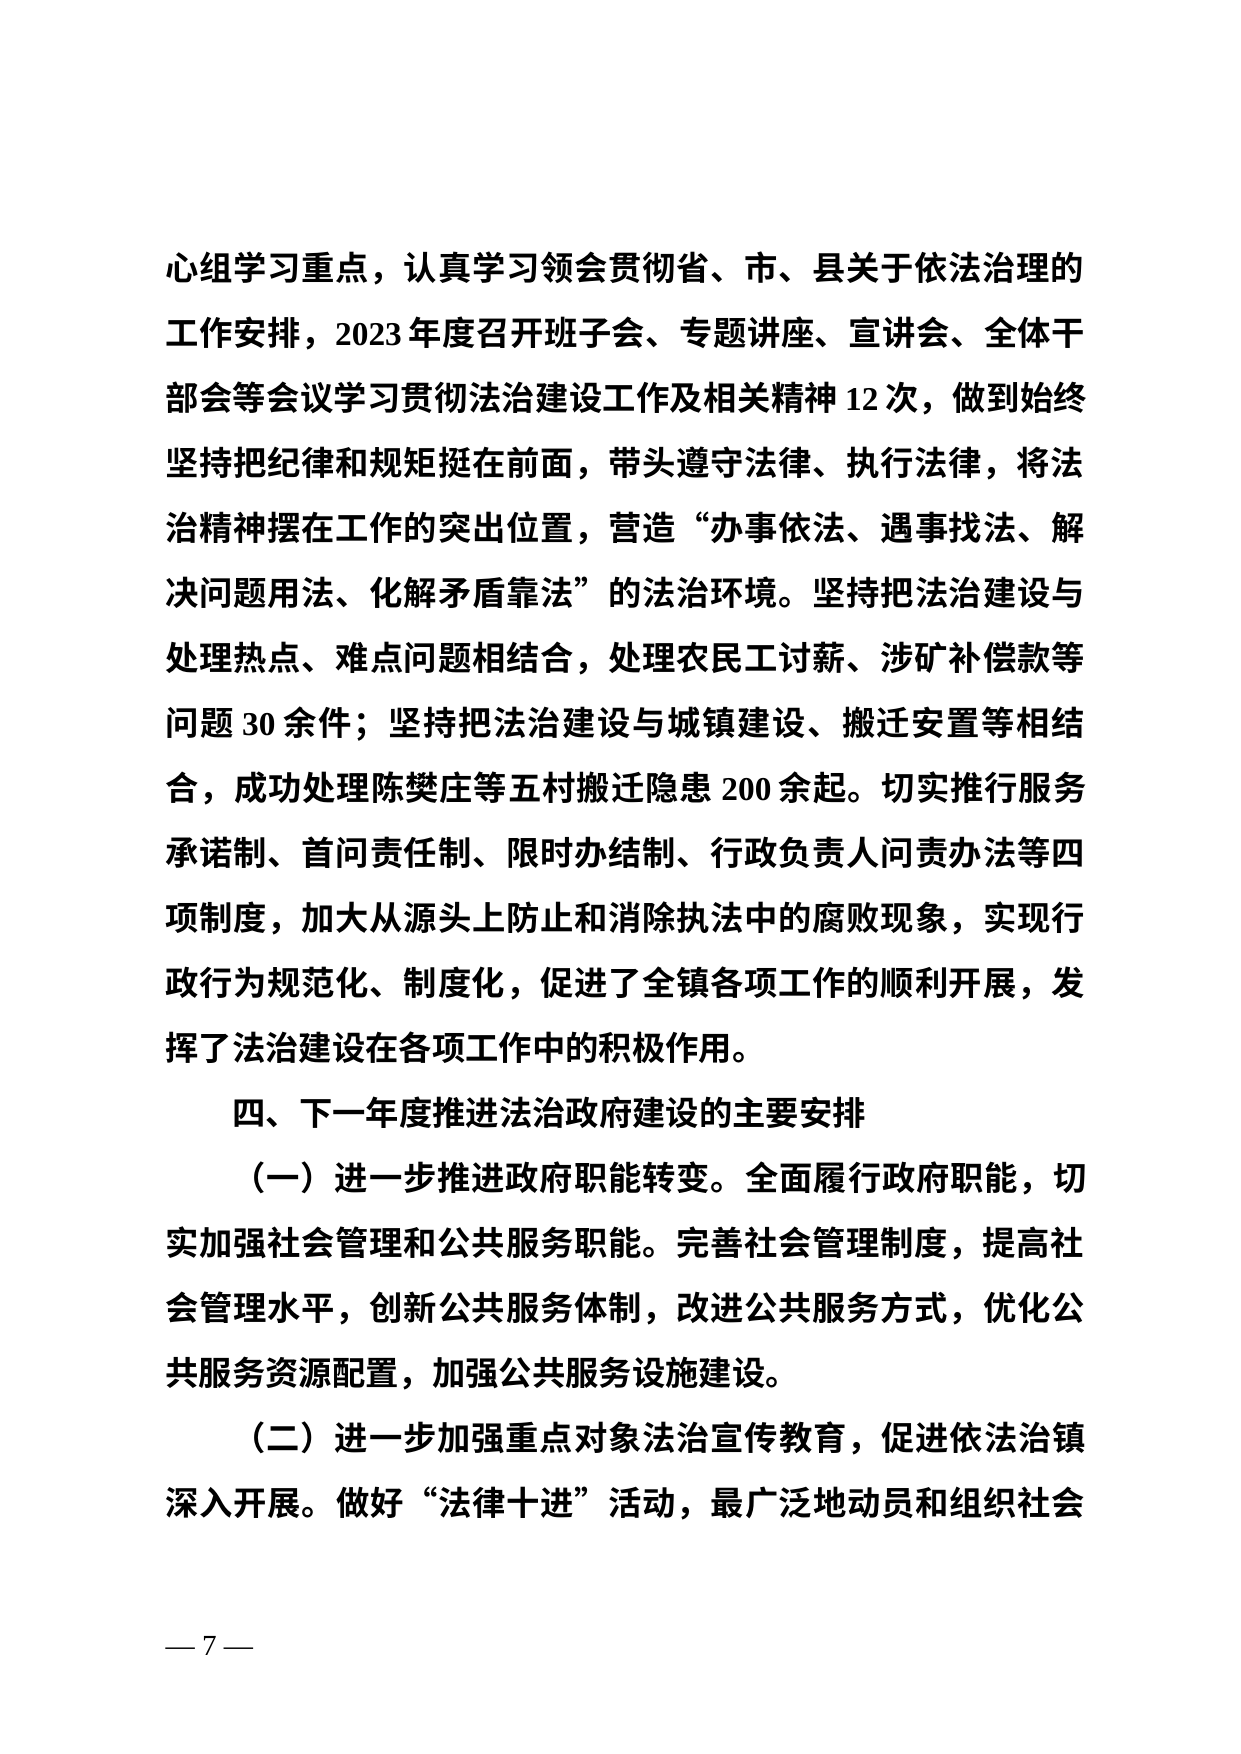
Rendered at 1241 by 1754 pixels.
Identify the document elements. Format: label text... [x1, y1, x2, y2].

list （一）进一步推进政府职能转变。全面履行政府职能，切实加强社会管理和公共服务职能。完善社会管理制度，提高社会管理水平，创新公共服务体制，改进公共服务方式，优化公共服务资源配置，加强公共服务设施建设。 [165, 1143, 1087, 1403]
list 四、下一年度推进法治政府建设的主要安排 [165, 1078, 1087, 1143]
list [165, 1403, 1087, 1533]
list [165, 233, 1087, 1078]
